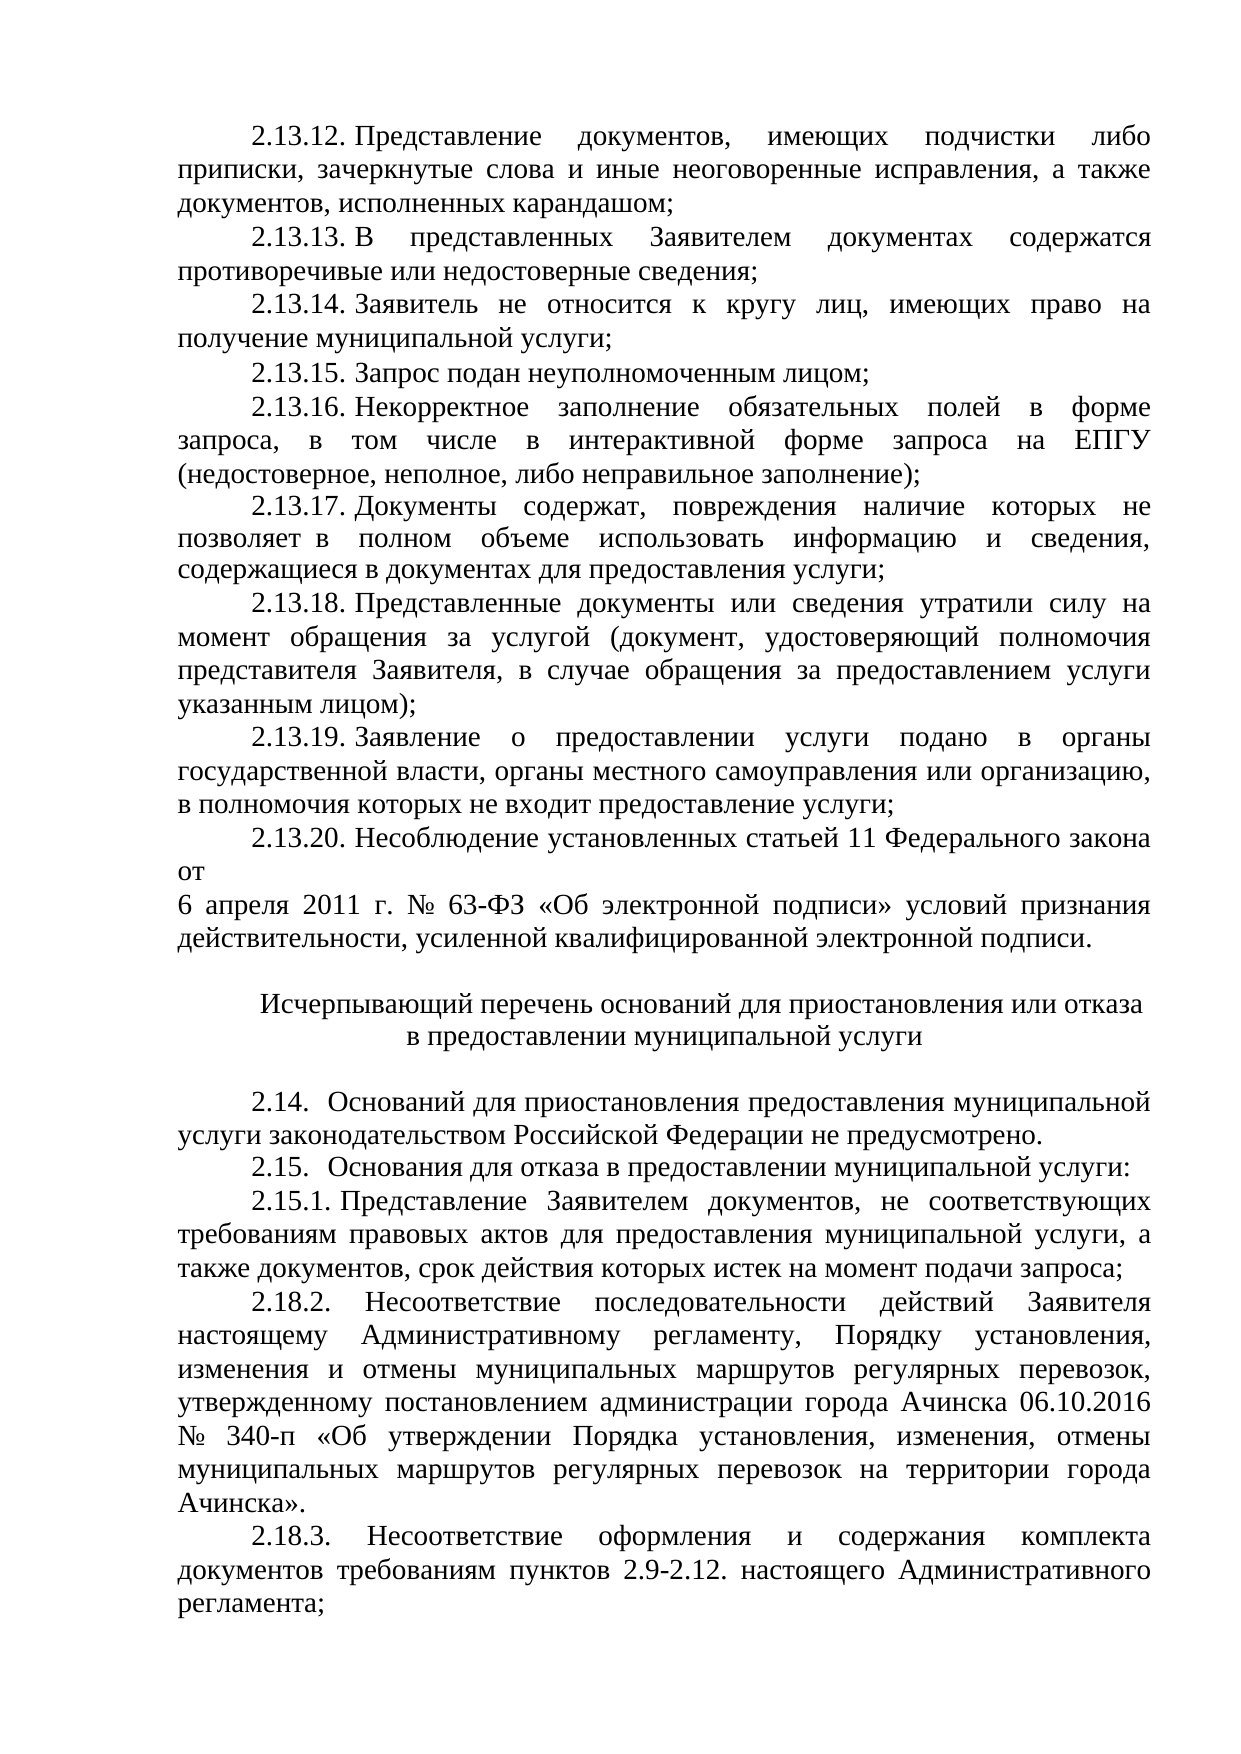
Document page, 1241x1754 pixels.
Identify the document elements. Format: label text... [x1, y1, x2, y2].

text 2.18.3. Несоответствие оформления и содержания комплекта документов требованиям пунктов 2.9-2.12. настоящего Административного регламента; [177, 1518, 1152, 1619]
list Заявление о предоставлении услуги подано в органы государственной власти, органы местного самоуправления или организацию, в полномочия которых не входит предоставление услуги; [177, 719, 1152, 820]
list Некорректное заполнение обязательных полей в форме запроса, в том числе в интерактивной форме запроса на ЕПГУ (недостоверное, неполное, либо неправильное заполнение); [177, 389, 1152, 489]
list В представленных Заявителем документах содержатся противоречивые или недостоверные сведения; [177, 219, 1152, 286]
subtitle Исчерпывающий перечень оснований для приостановления или отказа в предоставлении муниципальной услуги [177, 988, 1152, 1051]
list Оснований для приостановления предоставления муниципальной услуги законодательством Российской Федерации не предусмотрено. [177, 1085, 1152, 1151]
list Запрос подан неуполномоченным лицом; [177, 356, 1152, 389]
list Документы содержат, повреждения наличие которых не позволяет в полном объеме использовать информацию и сведения, содержащиеся в документах для предоставления услуги; [177, 489, 1152, 585]
list Представление Заявителем документов, не соответствующих требованиям правовых актов для предоставления муниципальной услуги, а также документов, срок действия которых истек на момент подачи запроса; [177, 1183, 1152, 1284]
list Основания для отказа в предоставлении муниципальной услуги: [177, 1151, 1152, 1183]
list Представленные документы или сведения утратили силу на момент обращения за услугой (документ, удостоверяющий полномочия представителя Заявителя, в случае обращения за предоставлением услуги указанным лицом); [177, 585, 1152, 719]
list Несоблюдение установленных статьей 11 Федерального закона от 6 апреля 2011 г. № 63-ФЗ «Об электронной подписи» условий признания действительности, усиленной квалифицированной электронной подписи. [177, 820, 1152, 954]
text 2.18.2. Несоответствие последовательности действий Заявителя настоящему Административному регламенту, Порядку установления, изменения и отмены муниципальных маршрутов регулярных перевозок, утвержденному постановлением администрации города Ачинска 06.10.2016 № 340-п «Об утверждении Порядка установления, изменения, отмены муниципальных маршрутов регулярных перевозок на территории города Ачинска». [177, 1284, 1152, 1518]
list Заявитель не относится к кругу лиц, имеющих право на получение муниципальной услуги; [177, 286, 1152, 353]
list Представление документов, имеющих подчистки либо приписки, зачеркнутые слова и иные неоговоренные исправления, а также документов, исполненных карандашом; [177, 118, 1152, 219]
